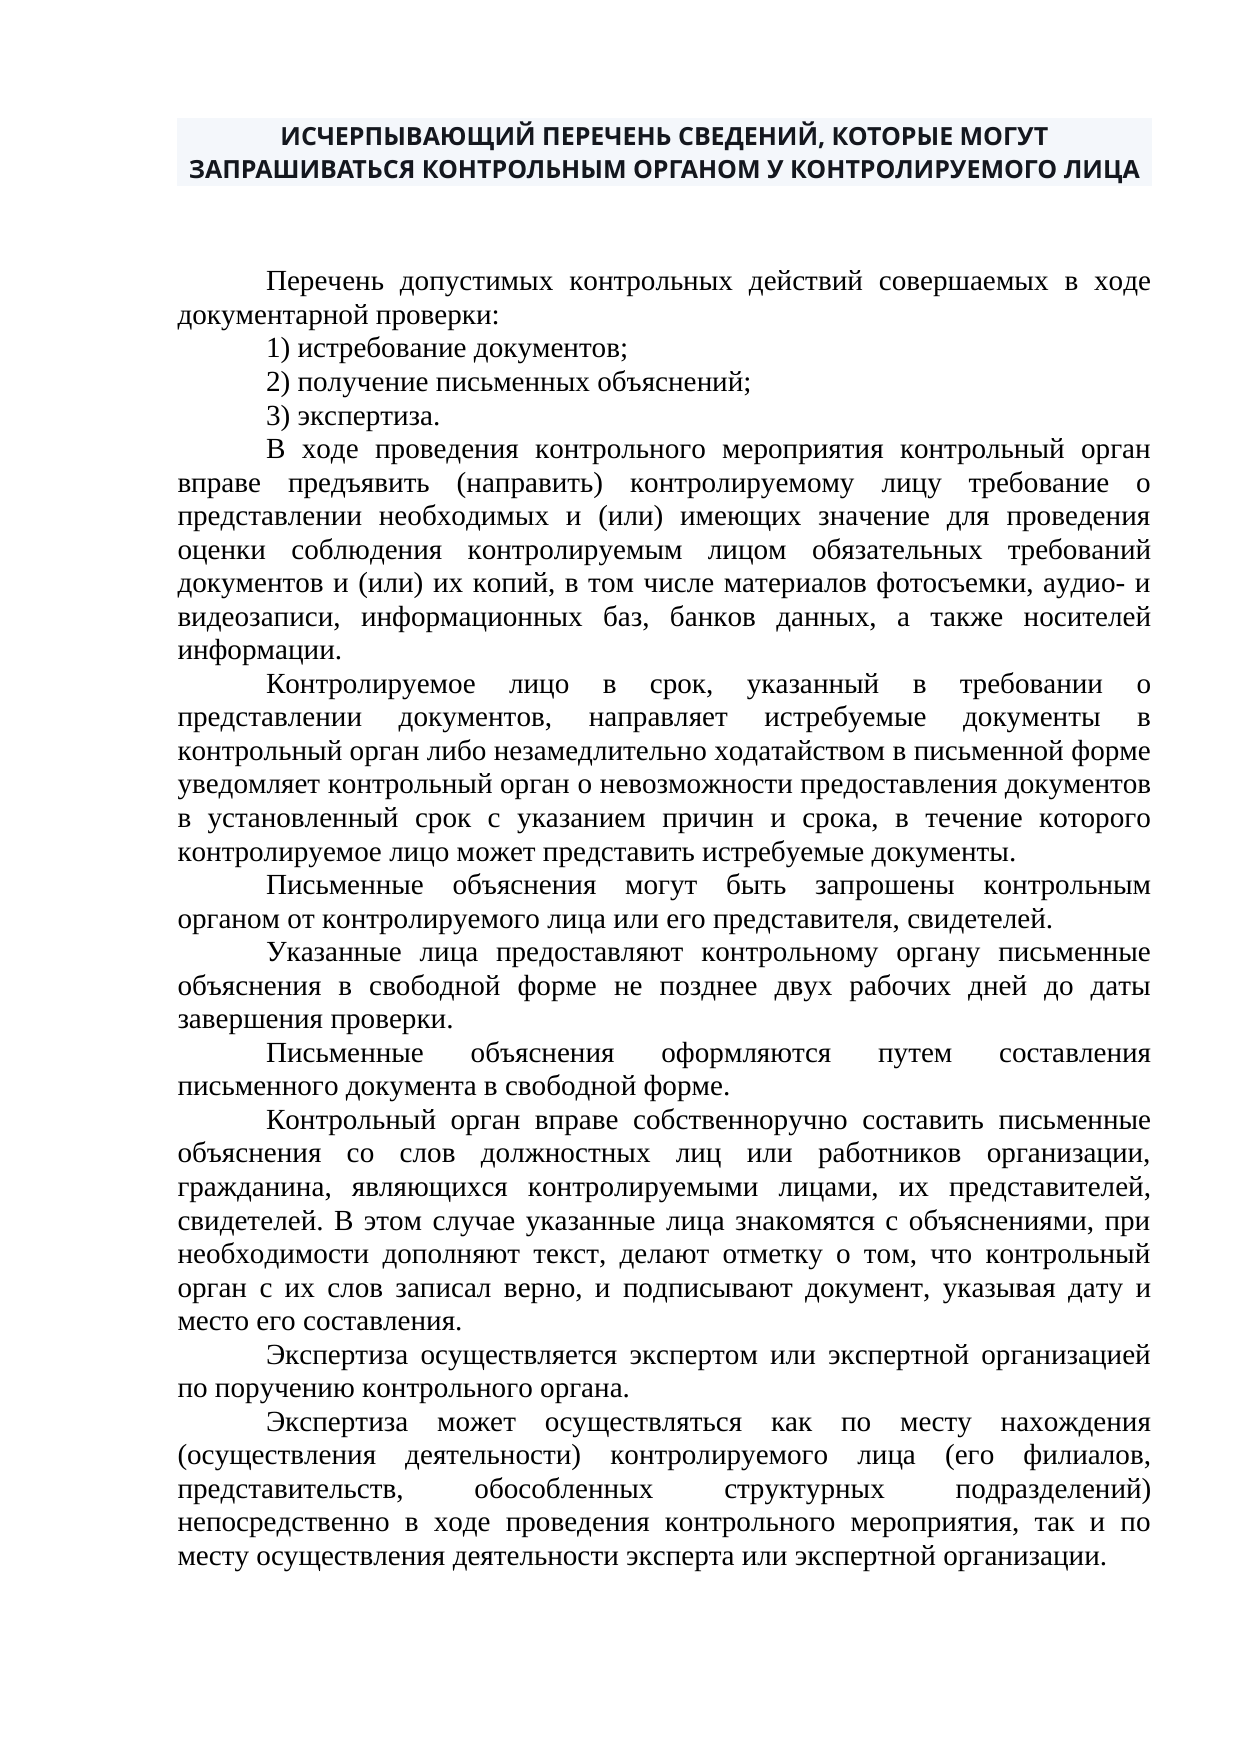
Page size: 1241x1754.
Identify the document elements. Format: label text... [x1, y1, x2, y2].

text Контрольный орган вправе собственноручно составить письменные объяснения со слов должностных лиц или работников организации, гражданина, являющихся контролируемыми лицами, их представителей, свидетелей. В этом случае указанные лица знакомятся с объяснениями, при необходимости дополняют текст, делают отметку о том, что контрольный орган с их слов записал верно, и подписывают документ, указывая дату и место его составления. [177, 1102, 1152, 1337]
text Экспертиза может осуществляться как по месту нахождения (осуществления деятельности) контролируемого лица (его филиалов, представительств, обособленных структурных подразделений) непосредственно в ходе проведения контрольного мероприятия, так и по месту осуществления деятельности эксперта или экспертной организации. [177, 1404, 1152, 1572]
text Указанные лица предоставляют контрольному органу письменные объяснения в свободной форме не позднее двух рабочих дней до даты завершения проверки. [177, 934, 1152, 1035]
text Экспертиза осуществляется экспертом или экспертной организацией по поручению контрольного органа. [177, 1337, 1152, 1404]
text ИСЧЕРПЫВАЮЩИЙ ПЕРЕЧЕНЬ СВЕДЕНИЙ, КОТОРЫЕ МОГУТ ЗАПРАШИВАТЬСЯ КОНТРОЛЬНЫМ ОРГАНОМ У КОНТРОЛИРУЕМОГО ЛИЦА [177, 118, 1152, 186]
text 3) экспертиза. [177, 398, 1152, 431]
text Контролируемое лицо в срок, указанный в требовании о представлении документов, направляет истребуемые документы в контрольный орган либо незамедлительно ходатайством в письменной форме уведомляет контрольный орган о невозможности предоставления документов в установленный срок с указанием причин и срока, в течение которого контролируемое лицо может представить истребуемые документы. [177, 666, 1152, 867]
text 1) истребование документов; [177, 331, 1152, 364]
text Перечень допустимых контрольных действий совершаемых в ходе документарной проверки: [177, 263, 1152, 331]
text В ходе проведения контрольного мероприятия контрольный орган вправе предъявить (направить) контролируемому лицу требование о представлении необходимых и (или) имеющих значение для проведения оценки соблюдения контролируемым лицом обязательных требований документов и (или) их копий, в том числе материалов фотосъемки, аудио- и видеозаписи, информационных баз, банков данных, а также носителей информации. [177, 431, 1152, 666]
text Письменные объяснения оформляются путем составления письменного документа в свободной форме. [177, 1035, 1152, 1102]
text 2) получение письменных объяснений; [177, 364, 1152, 398]
text Письменные объяснения могут быть запрошены контрольным органом от контролируемого лица или его представителя, свидетелей. [177, 867, 1152, 934]
